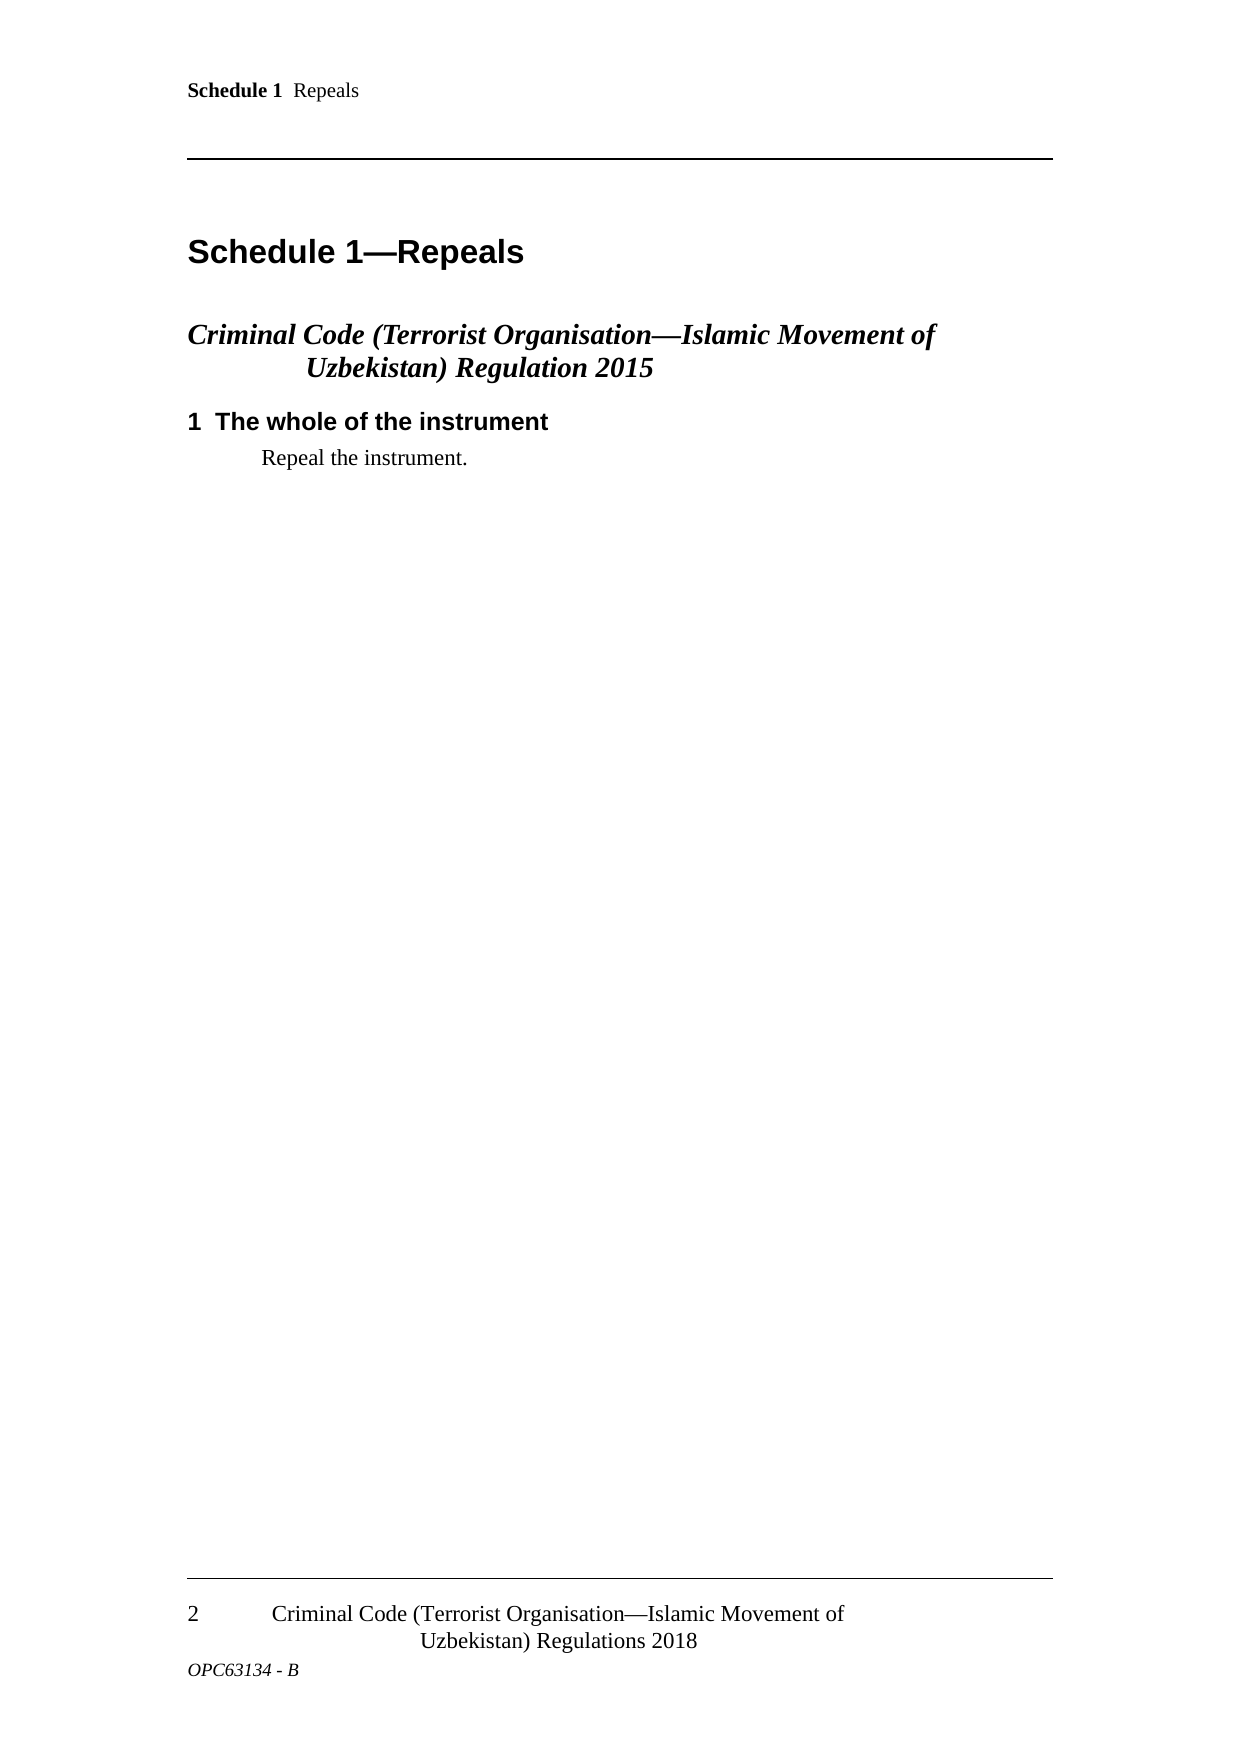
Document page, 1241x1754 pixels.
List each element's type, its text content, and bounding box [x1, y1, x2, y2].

text 1 The whole of the instrument [187, 407, 1053, 436]
text Schedule 1—Repeals [187, 233, 1053, 271]
text Criminal Code (Terrorist Organisation—Islamic Movement of Uzbekistan) Regulation 2015 [187, 317, 1053, 384]
text Repeal the instrument. [261, 444, 1053, 470]
